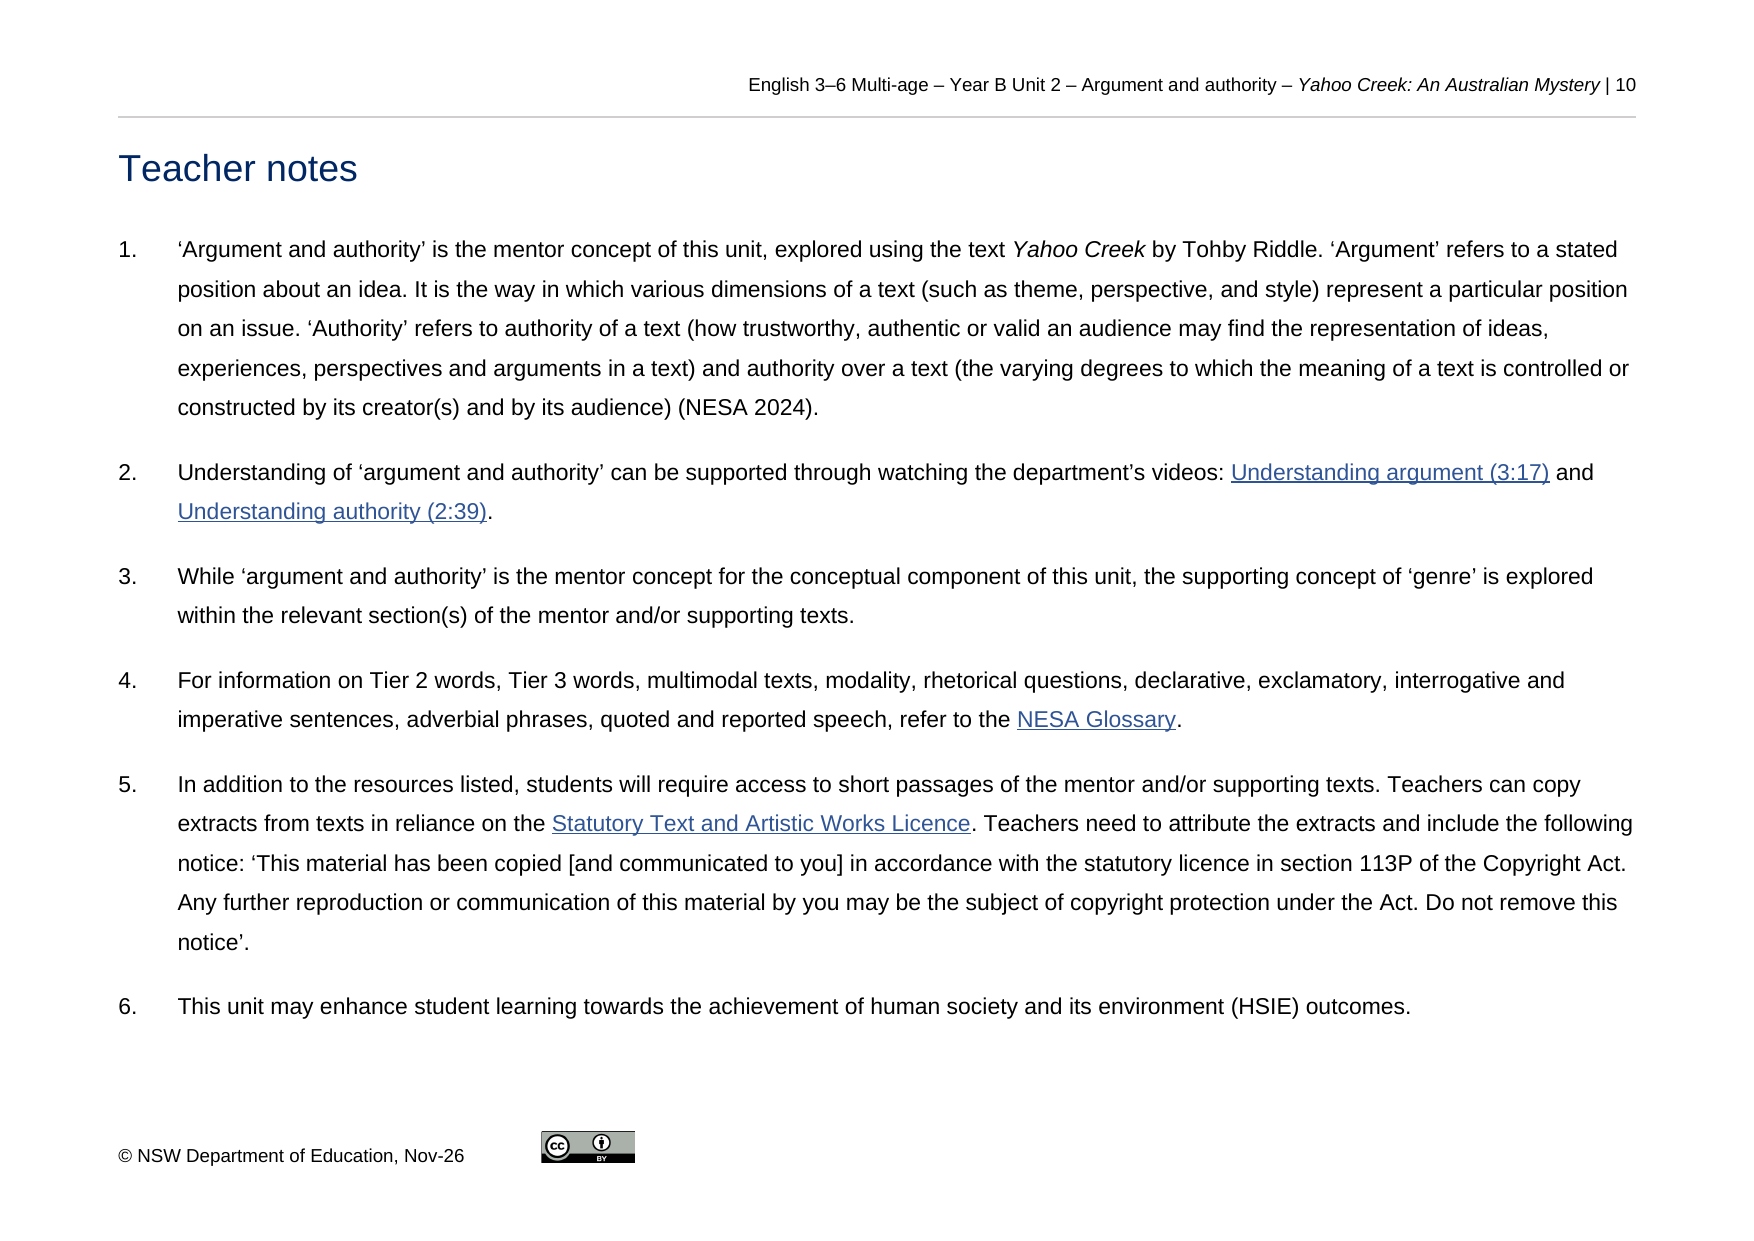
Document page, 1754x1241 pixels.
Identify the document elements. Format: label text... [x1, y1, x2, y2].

list While ‘argument and authority’ is the mentor concept for the conceptual component of this unit, the supporting concept of ‘genre’ is explored within the relevant section(s) of the mentor and/or supporting texts. [118, 563, 1636, 628]
picture [541, 1131, 635, 1163]
subtitle Teacher notes [118, 147, 1636, 190]
list Understanding of ‘argument and authority’ can be supported through watching the department’s videos: Understanding argument (3:17) and Understanding authority (2:39). [118, 459, 1636, 524]
list ‘Argument and authority’ is the mentor concept of this unit, explored using the text Yahoo Creek by Tohby Riddle. ‘Argument’ refers to a stated position about an idea. It is the way in which various dimensions of a text (such as theme, perspective, and style) represent a particular position on an issue. ‘Authority’ refers to authority of a text (how trustworthy, authentic or valid an audience may find the representation of ideas, experiences, perspectives and arguments in a text) and authority over a text (the varying degrees to which the meaning of a text is controlled or constructed by its creator(s) and by its audience) (NESA 2024). [118, 236, 1636, 421]
list For information on Tier 2 words, Tier 3 words, multimodal texts, modality, rhetorical questions, declarative, exclamatory, interrogative and imperative sentences, adverbial phrases, quoted and reported speech, refer to the NESA Glossary. [118, 667, 1636, 732]
list In addition to the resources listed, students will require access to short passages of the mentor and/or supporting texts. Teachers can copy extracts from texts in reliance on the Statutory Text and Artistic Works Licence. Teachers need to attribute the extracts and include the following notice: ‘This material has been copied [and communicated to you] in accordance with the statutory licence in section 113P of the Copyright Act. Any further reproduction or communication of this material by you may be the subject of copyright protection under the Act. Do not remove this notice’. [118, 771, 1636, 955]
list This unit may enhance student learning towards the achievement of human society and its environment (HSIE) outcomes. [118, 993, 1636, 1019]
